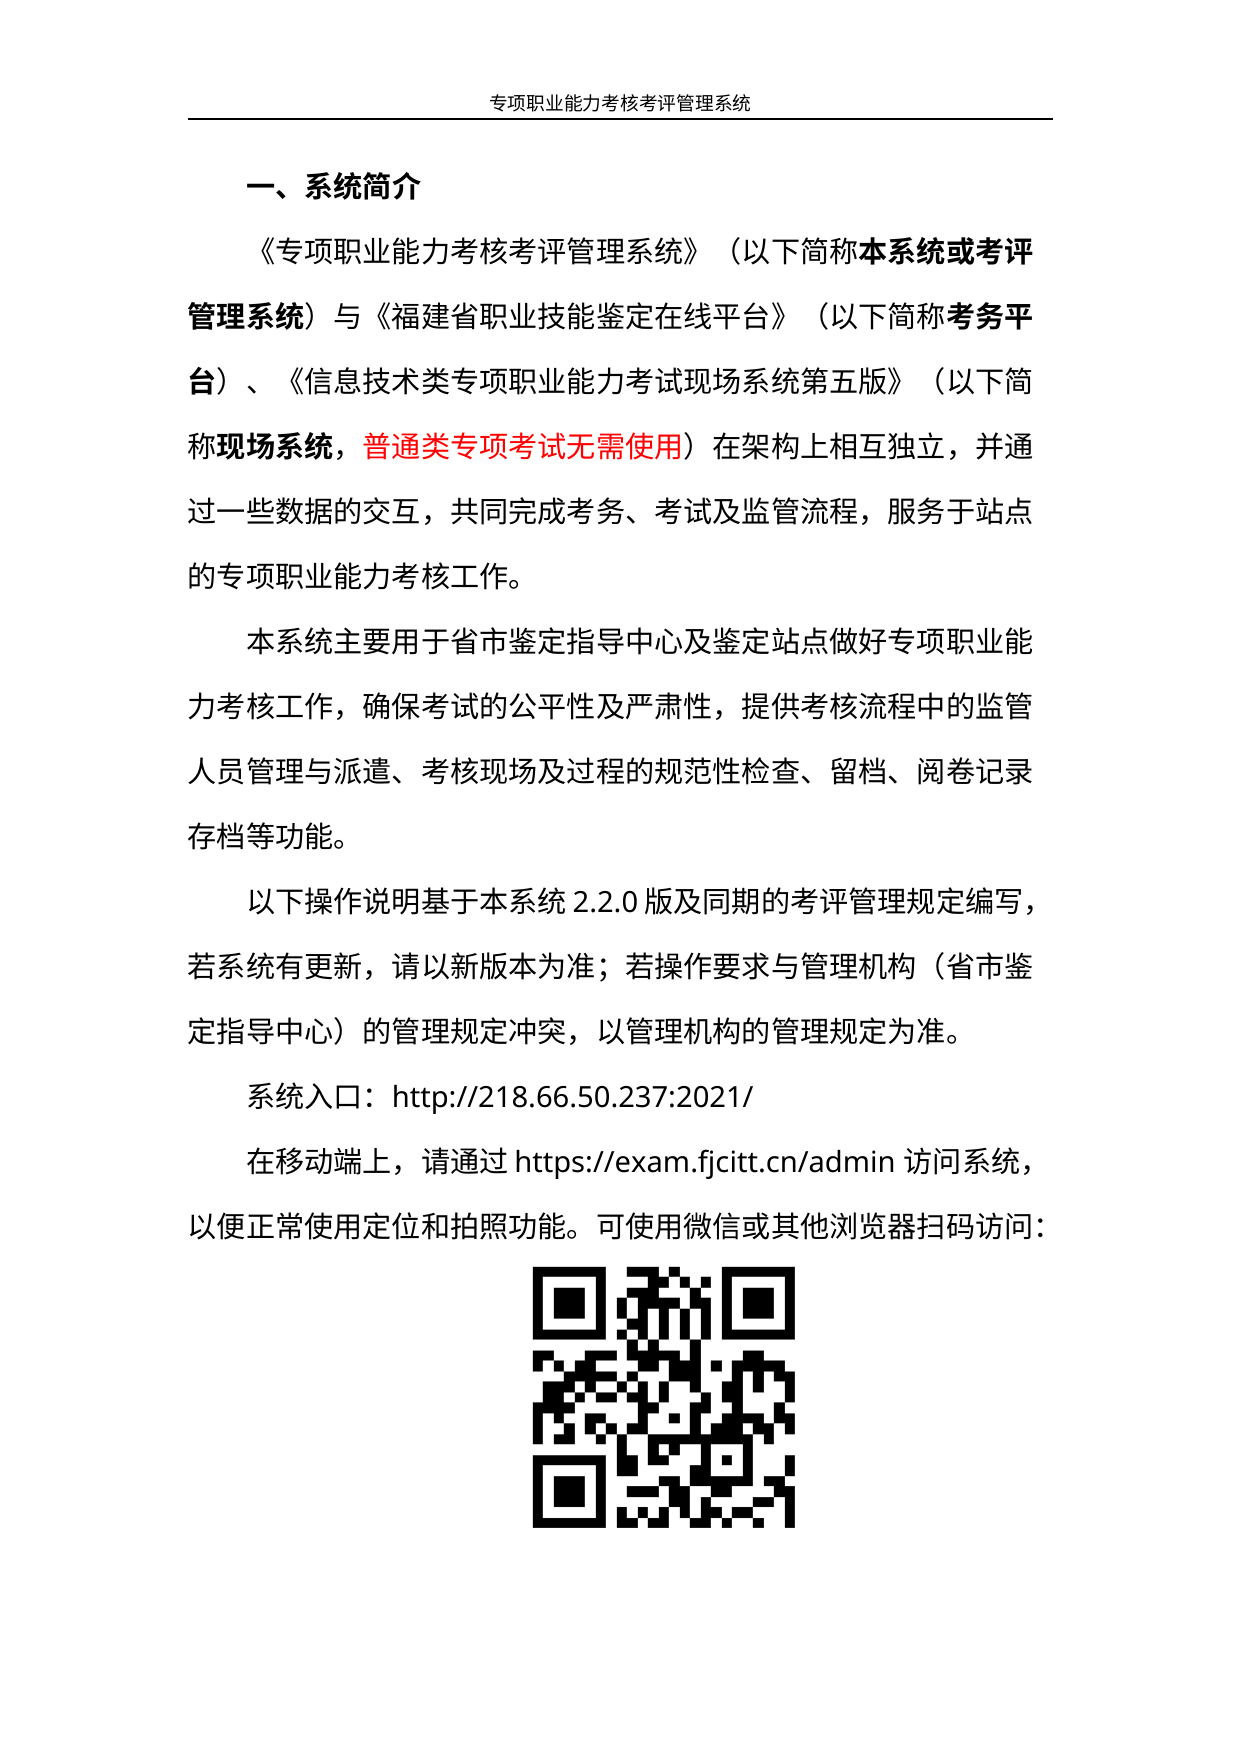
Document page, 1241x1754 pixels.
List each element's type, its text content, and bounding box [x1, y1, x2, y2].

text 一、系统简介 [187, 153, 1053, 218]
text 系统入口：http://218.66.50.237:2021/ [187, 1063, 1053, 1128]
text 以下操作说明基于本系统2.2.0版及同期的考评管理规定编写，若系统有更新，请以新版本为准；若操作要求与管理机构（省市鉴定指导中心）的管理规定冲突，以管理机构的管理规定为准。 [187, 868, 1053, 1063]
text 在移动端上，请通过https://exam.fjcitt.cn/admin 访问系统，以便正常使用定位和拍照功能。可使用微信或其他浏览器扫码访问： [187, 1128, 1053, 1258]
text 《专项职业能力考核考评管理系统》（以下简称本系统或考评管理系统）与《福建省职业技能鉴定在线平台》（以下简称考务平台）、《信息技术类专项职业能力考试现场系统第五版》（以下简称现场系统，普通类专项考试无需使用）在架构上相互独立，并通过一些数据的交互，共同完成考务、考试及监管流程，服务于站点的专项职业能力考核工作。 [187, 218, 1053, 608]
text 本系统主要用于省市鉴定指导中心及鉴定站点做好专项职业能力考核工作，确保考试的公平性及严肃性，提供考核流程中的监管人员管理与派遣、考核现场及过程的规范性检查、留档、阅卷记录存档等功能。 [187, 608, 1053, 868]
picture [523, 1257, 805, 1539]
